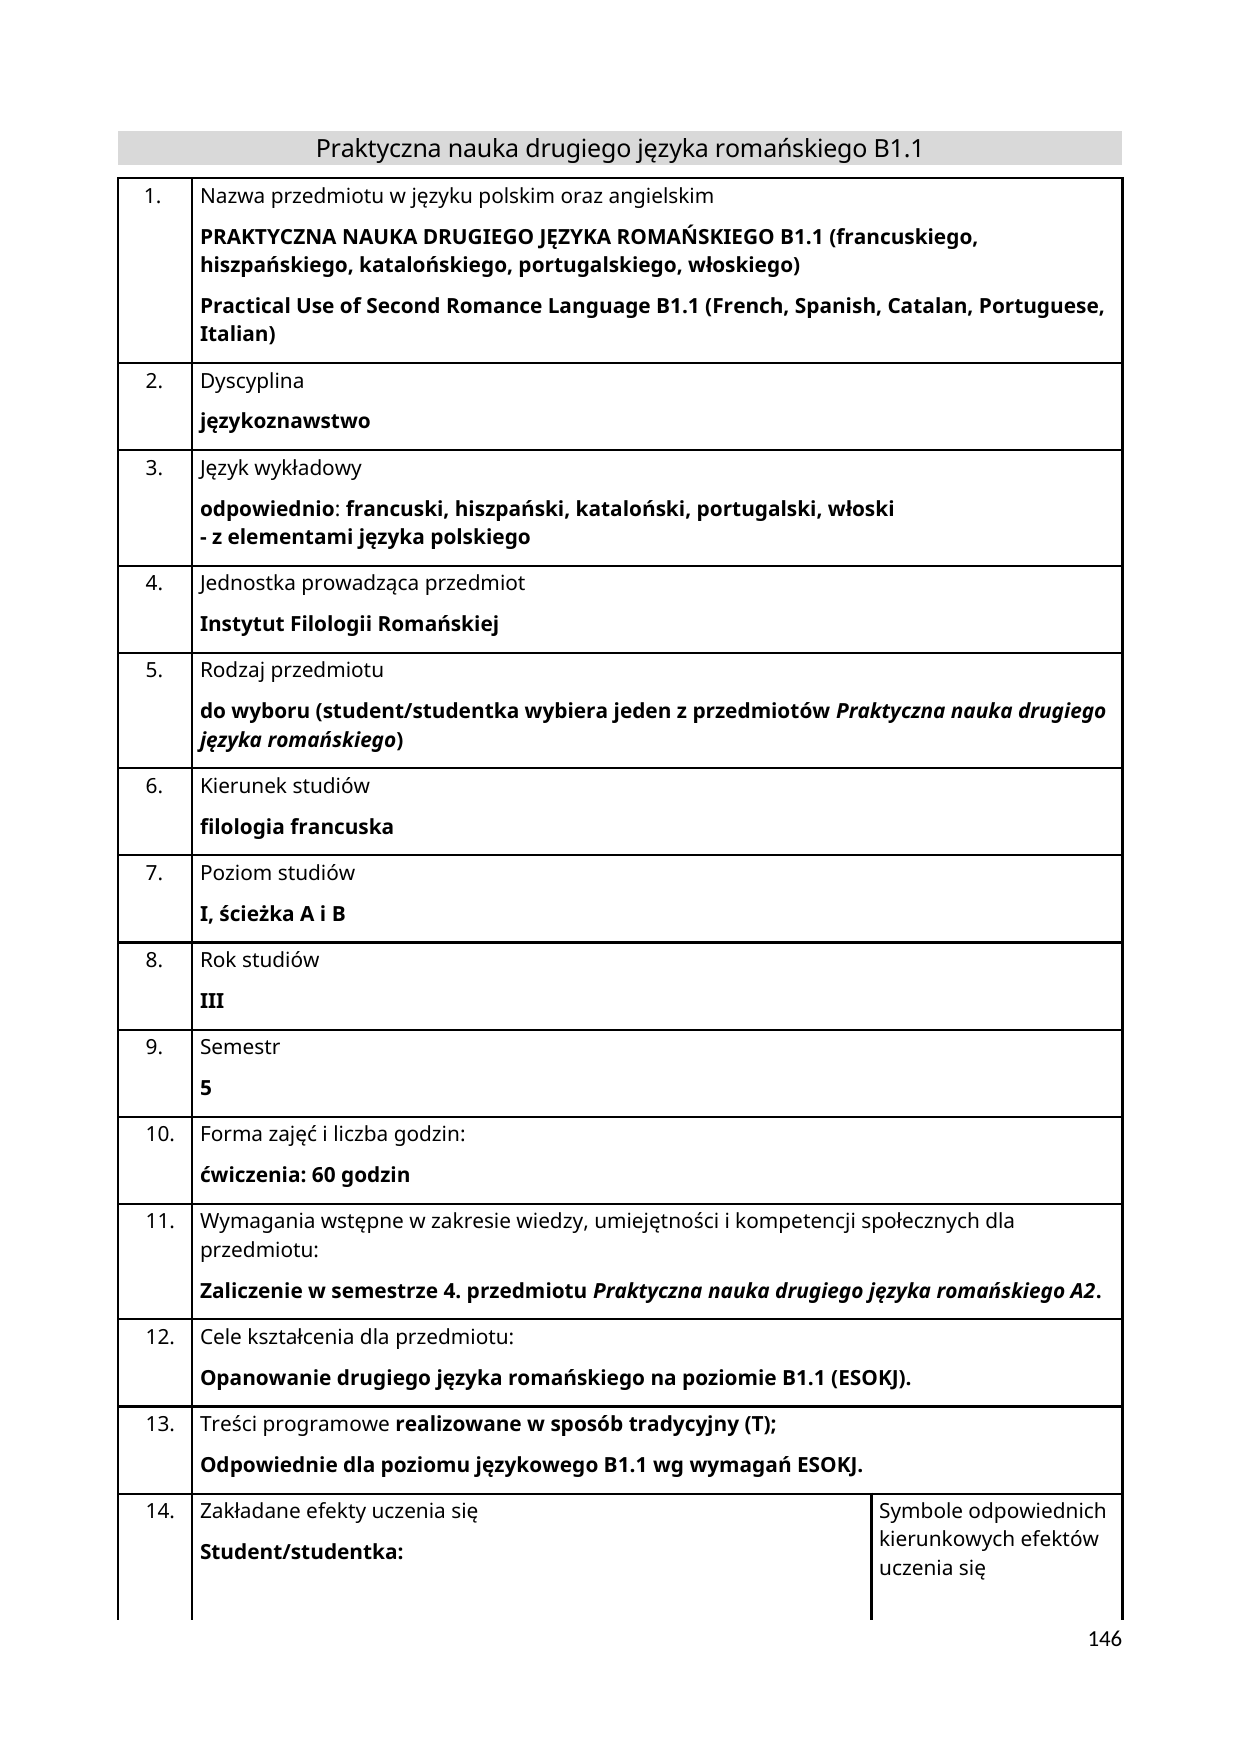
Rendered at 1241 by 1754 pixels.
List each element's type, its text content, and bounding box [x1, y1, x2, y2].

subtitle Praktyczna nauka drugiego języka romańskiego B1.1 [118, 131, 1122, 165]
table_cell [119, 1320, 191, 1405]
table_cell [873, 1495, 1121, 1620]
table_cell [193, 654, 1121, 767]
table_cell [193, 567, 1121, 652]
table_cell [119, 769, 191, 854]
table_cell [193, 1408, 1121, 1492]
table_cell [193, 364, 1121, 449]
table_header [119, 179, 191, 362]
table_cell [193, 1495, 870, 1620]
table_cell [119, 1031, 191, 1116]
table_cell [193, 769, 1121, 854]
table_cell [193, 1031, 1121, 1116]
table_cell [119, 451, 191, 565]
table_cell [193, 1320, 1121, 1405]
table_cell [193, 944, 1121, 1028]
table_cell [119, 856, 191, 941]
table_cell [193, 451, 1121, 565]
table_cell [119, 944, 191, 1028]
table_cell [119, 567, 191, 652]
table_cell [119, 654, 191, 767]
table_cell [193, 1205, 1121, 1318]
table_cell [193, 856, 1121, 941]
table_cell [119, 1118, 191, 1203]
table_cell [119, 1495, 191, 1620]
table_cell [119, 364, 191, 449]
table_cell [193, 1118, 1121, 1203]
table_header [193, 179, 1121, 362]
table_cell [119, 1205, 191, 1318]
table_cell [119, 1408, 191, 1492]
